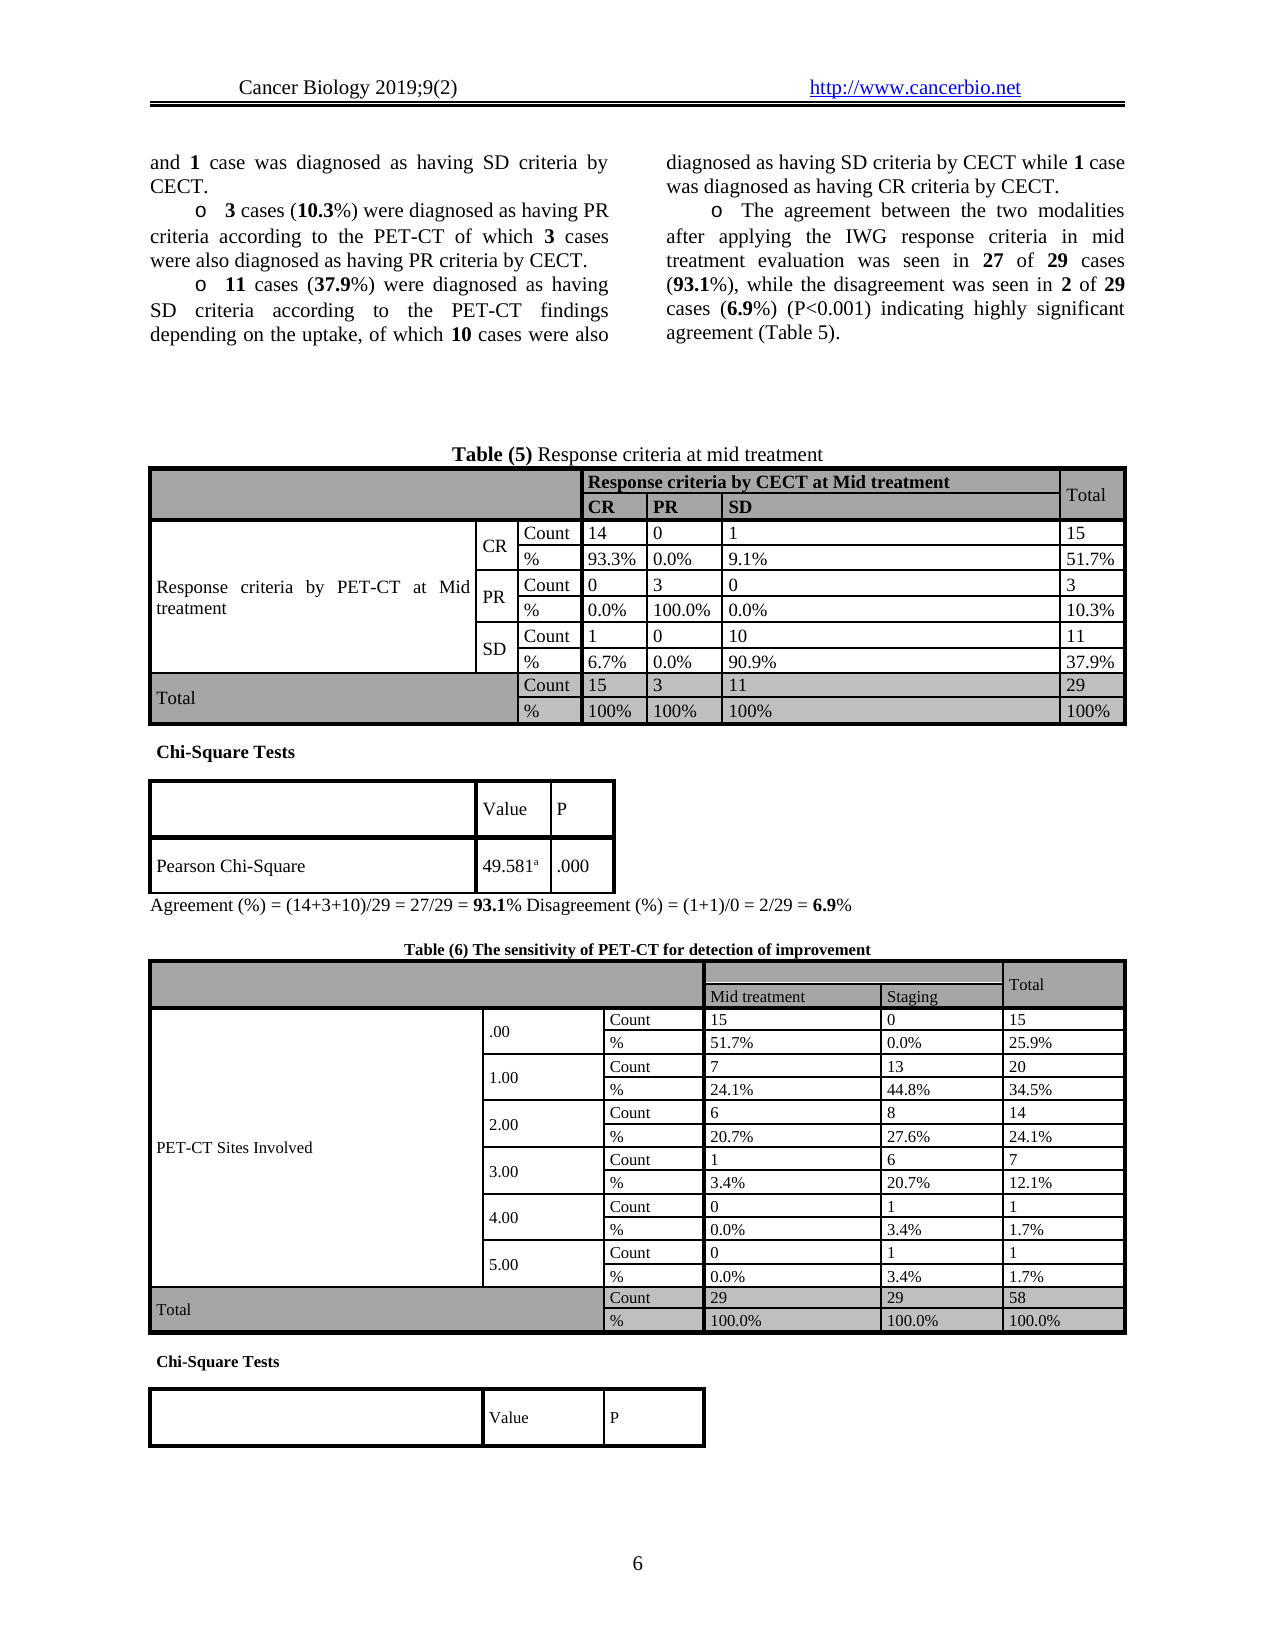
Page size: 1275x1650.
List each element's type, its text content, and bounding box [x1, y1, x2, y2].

table_cell % [605, 1265, 702, 1286]
table_cell Count [605, 1241, 702, 1262]
table_cell % [605, 1309, 702, 1330]
table_cell 0 [706, 1241, 880, 1262]
table_cell 100.0% [882, 1309, 1002, 1330]
table_cell 0 [648, 623, 721, 647]
table_cell 100% [1061, 698, 1123, 722]
table_cell 1 [723, 522, 1059, 544]
table_cell 100% [584, 698, 646, 722]
list Agreement (%) = (14+3+10)/29 = 27/29 = 93.1% Disagreement (%) = (1+1)/0 = 2/29 = 6.9% [150, 894, 1125, 916]
table_cell Mid treatment [706, 985, 880, 1006]
table_cell 90.9% [723, 649, 1059, 672]
table_cell % [605, 1078, 702, 1099]
table_cell 51.7% [706, 1031, 880, 1052]
table_cell Count [519, 522, 580, 544]
table_cell 0 [706, 1195, 880, 1216]
list 11 cases (37.9%) were diagnosed as having SD criteria according to the PET-CT findings depending on the uptake, of which 10 cases were also diagnosed as having SD criteria by CECT while 1 case was diagnosed as having CR criteria by CECT. [150, 272, 609, 346]
table_cell Count [605, 1055, 702, 1076]
table_cell 12.1% [1004, 1171, 1123, 1192]
table_cell [152, 963, 702, 1006]
table_cell 1 [706, 1148, 880, 1169]
table_cell 15 [1061, 522, 1123, 544]
table_cell Total [1004, 963, 1123, 1006]
table_header Table (6) The sensitivity of PET-CT for detection of improvement [150, 940, 1125, 959]
table_cell 100% [723, 698, 1059, 722]
table_cell 4.00 [484, 1195, 603, 1239]
table_cell 13 [882, 1055, 1002, 1076]
table_cell Chi-Square Tests [150, 726, 684, 778]
table_cell 29 [1061, 674, 1123, 696]
table_cell 0.0% [882, 1031, 1002, 1052]
table_cell 93.3% [584, 546, 646, 569]
table_cell Total [152, 674, 517, 722]
table_cell Count [519, 571, 580, 595]
table_cell 3 [648, 674, 721, 696]
table_cell P [605, 1391, 702, 1444]
table_cell Pearson Chi-Square [152, 840, 474, 892]
table_cell 100% [648, 698, 721, 722]
table_cell 7 [706, 1055, 880, 1076]
table_cell CR [584, 494, 646, 518]
table_cell % [605, 1218, 702, 1239]
table_cell 3 [648, 571, 721, 595]
table_cell Count [519, 674, 580, 696]
table_cell 6 [882, 1148, 1002, 1169]
table_cell 7 [1004, 1148, 1123, 1169]
table_header Response criteria by CECT at Mid treatment [584, 471, 1059, 492]
table_cell % [519, 649, 580, 672]
table_cell 0.0% [648, 546, 721, 569]
table_cell 11 [723, 674, 1059, 696]
table_cell 0.0% [706, 1218, 880, 1239]
table_cell 14 [1004, 1101, 1123, 1122]
table_cell 0.0% [584, 597, 646, 621]
table_cell 0.0% [706, 1265, 880, 1286]
table_cell CR [477, 522, 517, 569]
table_cell [152, 1391, 481, 1444]
table_cell 24.1% [706, 1078, 880, 1099]
table_cell 3.4% [706, 1171, 880, 1192]
table_cell 11 [1061, 623, 1123, 647]
table_cell 3.4% [882, 1218, 1002, 1239]
list 3 cases (10.3%) were diagnosed as having PR criteria according to the PET-CT of which 3 cases were also diagnosed as having PR criteria by CECT. [150, 198, 609, 272]
table_cell 20.7% [706, 1125, 880, 1146]
table_cell 58 [1004, 1288, 1123, 1307]
table_cell 14 [584, 522, 646, 544]
table_cell PR [648, 494, 721, 518]
table_cell .00 [484, 1010, 603, 1052]
table_cell 29 [882, 1288, 1002, 1307]
table_cell 0 [648, 522, 721, 544]
table_cell [706, 963, 1002, 982]
table_header [152, 471, 580, 518]
table_cell SD [477, 623, 517, 672]
list The agreement between the two modalities after applying the IWG response criteria in mid treatment evaluation was seen in 27 of 29 cases (93.1%), while the disagreement was seen in 2 of 29 cases (6.9%) (P<0.001) indicating highly significant agreement (Table 5). [666, 198, 1125, 344]
table_cell 49.581a [478, 840, 550, 892]
table_cell % [519, 597, 580, 621]
table_cell Value [485, 1391, 603, 1444]
table_cell 1 [882, 1195, 1002, 1216]
table_cell 1 [1004, 1241, 1123, 1262]
table_cell 0 [723, 571, 1059, 595]
table_cell Count [605, 1148, 702, 1169]
table_cell 34.5% [1004, 1078, 1123, 1099]
table_cell % [605, 1171, 702, 1192]
table_cell 37.9% [1061, 649, 1123, 672]
table_cell 100.0% [1004, 1309, 1123, 1330]
table_cell 0 [882, 1010, 1002, 1029]
table_cell 20 [1004, 1055, 1123, 1076]
table_cell Total [152, 1288, 603, 1330]
table_cell 15 [706, 1010, 880, 1029]
table_cell 25.9% [1004, 1031, 1123, 1052]
table_cell 3 [1061, 571, 1123, 595]
table_cell 6 [706, 1101, 880, 1122]
table_cell 1 [1004, 1195, 1123, 1216]
table_cell 27.6% [882, 1125, 1002, 1146]
table_cell % [605, 1031, 702, 1052]
table_cell % [605, 1125, 702, 1146]
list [150, 150, 609, 198]
table_cell 0.0% [648, 649, 721, 672]
table_cell % [519, 546, 580, 569]
table_cell 2.00 [484, 1101, 603, 1146]
table_cell 5.00 [484, 1241, 603, 1286]
table_cell Count [605, 1288, 702, 1307]
table_cell Count [605, 1101, 702, 1122]
table_cell 20.7% [882, 1171, 1002, 1192]
table_cell 8 [882, 1101, 1002, 1122]
table_cell 3.00 [484, 1148, 603, 1192]
table_cell 1 [882, 1241, 1002, 1262]
table_cell 44.8% [882, 1078, 1002, 1099]
table_cell 1 [584, 623, 646, 647]
table_cell 9.1% [723, 546, 1059, 569]
table_cell 100.0% [706, 1309, 880, 1330]
table_cell 3.4% [882, 1265, 1002, 1286]
table_cell 15 [1004, 1010, 1123, 1029]
table_cell 10.3% [1061, 597, 1123, 621]
table_cell Staging [882, 985, 1002, 1006]
table_header Total [1061, 471, 1123, 518]
table_cell 15 [584, 674, 646, 696]
table_cell Chi-Square Tests [150, 1335, 793, 1387]
table_cell Count [605, 1010, 702, 1029]
table_cell SD [723, 494, 1059, 518]
table_cell 51.7% [1061, 546, 1123, 569]
table_cell Value [478, 783, 550, 835]
table_cell 1.00 [484, 1055, 603, 1099]
table_cell PET-CT Sites Involved [152, 1010, 482, 1286]
table_cell 10 [723, 623, 1059, 647]
table_cell Count [605, 1195, 702, 1216]
table_cell PR [477, 571, 517, 621]
table_cell [152, 783, 474, 835]
table_cell Response criteria by PET-CT at Mid treatment [152, 522, 475, 672]
table_cell 29 [706, 1288, 880, 1307]
table_cell 1.7% [1004, 1265, 1123, 1286]
list 11 cases (37.9%) were diagnosed as having SD criteria according to the PET-CT findings depending on the uptake, of which 10 cases were also diagnosed as having SD criteria by CECT while 1 case was diagnosed as having CR criteria by CECT. [666, 150, 1125, 198]
table_cell 1.7% [1004, 1218, 1123, 1239]
table_cell .000 [552, 840, 612, 892]
table_cell Count [519, 623, 580, 647]
table_cell P [552, 783, 612, 835]
table_cell 100.0% [648, 597, 721, 621]
table_cell 6.7% [584, 649, 646, 672]
table_cell 24.1% [1004, 1125, 1123, 1146]
table_cell 0.0% [723, 597, 1059, 621]
list Table (5) Response criteria at mid treatment [150, 442, 1125, 466]
table_cell 0 [584, 571, 646, 595]
table_cell % [519, 698, 580, 722]
